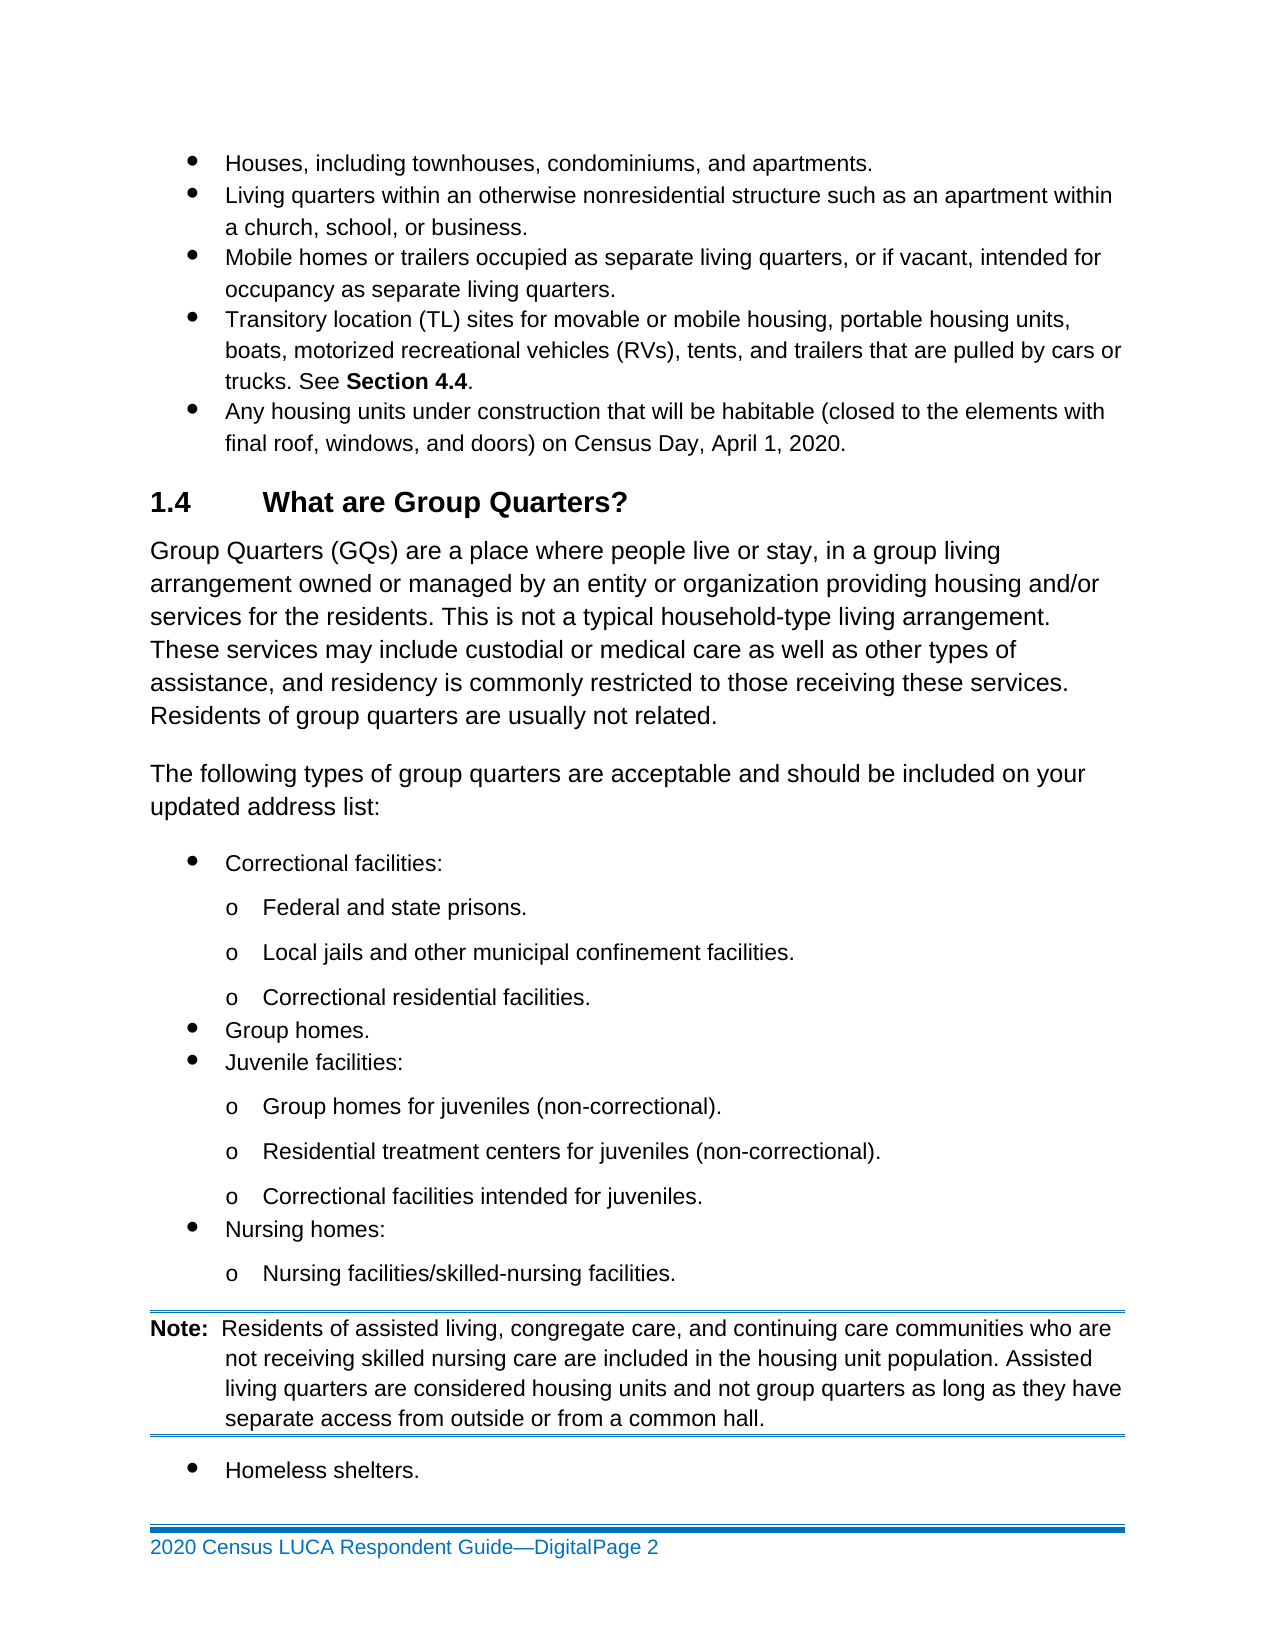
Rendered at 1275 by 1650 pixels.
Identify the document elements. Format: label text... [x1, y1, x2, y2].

text Group Quarters (GQs) are a place where people live or stay, in a group living arrangement owned or managed by an entity or organization providing housing and/or services for the residents. This is not a typical household-type living arrangement. These services may include custodial or medical care as well as other types of assistance, and residency is commonly restricted to those receiving these services. Residents of group quarters are usually not related. [150, 536, 1125, 729]
text Correctional facilities: [187, 850, 1125, 878]
text Any housing units under construction that will be habitable (closed to the elements with final roof, windows, and doors) on Census Day, April 1, 2020. [187, 398, 1125, 456]
text Nursing homes: [187, 1216, 1125, 1244]
text The following types of group quarters are acceptable and should be included on your updated address list: [150, 759, 1125, 821]
text Houses, including townhouses, condominiums, and apartments. [187, 150, 1125, 178]
text Juvenile facilities: [187, 1049, 1125, 1077]
text Residential treatment centers for juveniles (non-correctional). [225, 1138, 1125, 1167]
text Note: Residents of assisted living, congregate care, and continuing care communities who are not receiving skilled nursing care are included in the housing unit population. Assisted living quarters are considered housing units and not group quarters as long as they have separate access from outside or from a common hall. [150, 1313, 1125, 1434]
text Living quarters within an otherwise nonresidential structure such as an apartment within a church, school, or business. [187, 182, 1125, 240]
text Group homes. [187, 1017, 1125, 1045]
text Group homes for juveniles (non-correctional). [225, 1093, 1125, 1122]
text Mobile homes or trailers occupied as separate living quarters, or if vacant, intended for occupancy as separate living quarters. [187, 244, 1125, 302]
text Federal and state prisons. [225, 894, 1125, 923]
text Transitory location (TL) sites for movable or mobile housing, portable housing units, boats, motorized recreational vehicles (RVs), tents, and trailers that are pulled by cars or trucks. See Section 4.4. [187, 306, 1125, 394]
text Nursing facilities/skilled-nursing facilities. [225, 1260, 1125, 1289]
text Correctional residential facilities. [225, 984, 1125, 1013]
text Homeless shelters. [187, 1457, 1125, 1485]
text Local jails and other municipal confinement facilities. [225, 939, 1125, 968]
subtitle What are Group Quarters? [150, 485, 1125, 518]
text Correctional facilities intended for juveniles. [225, 1183, 1125, 1212]
